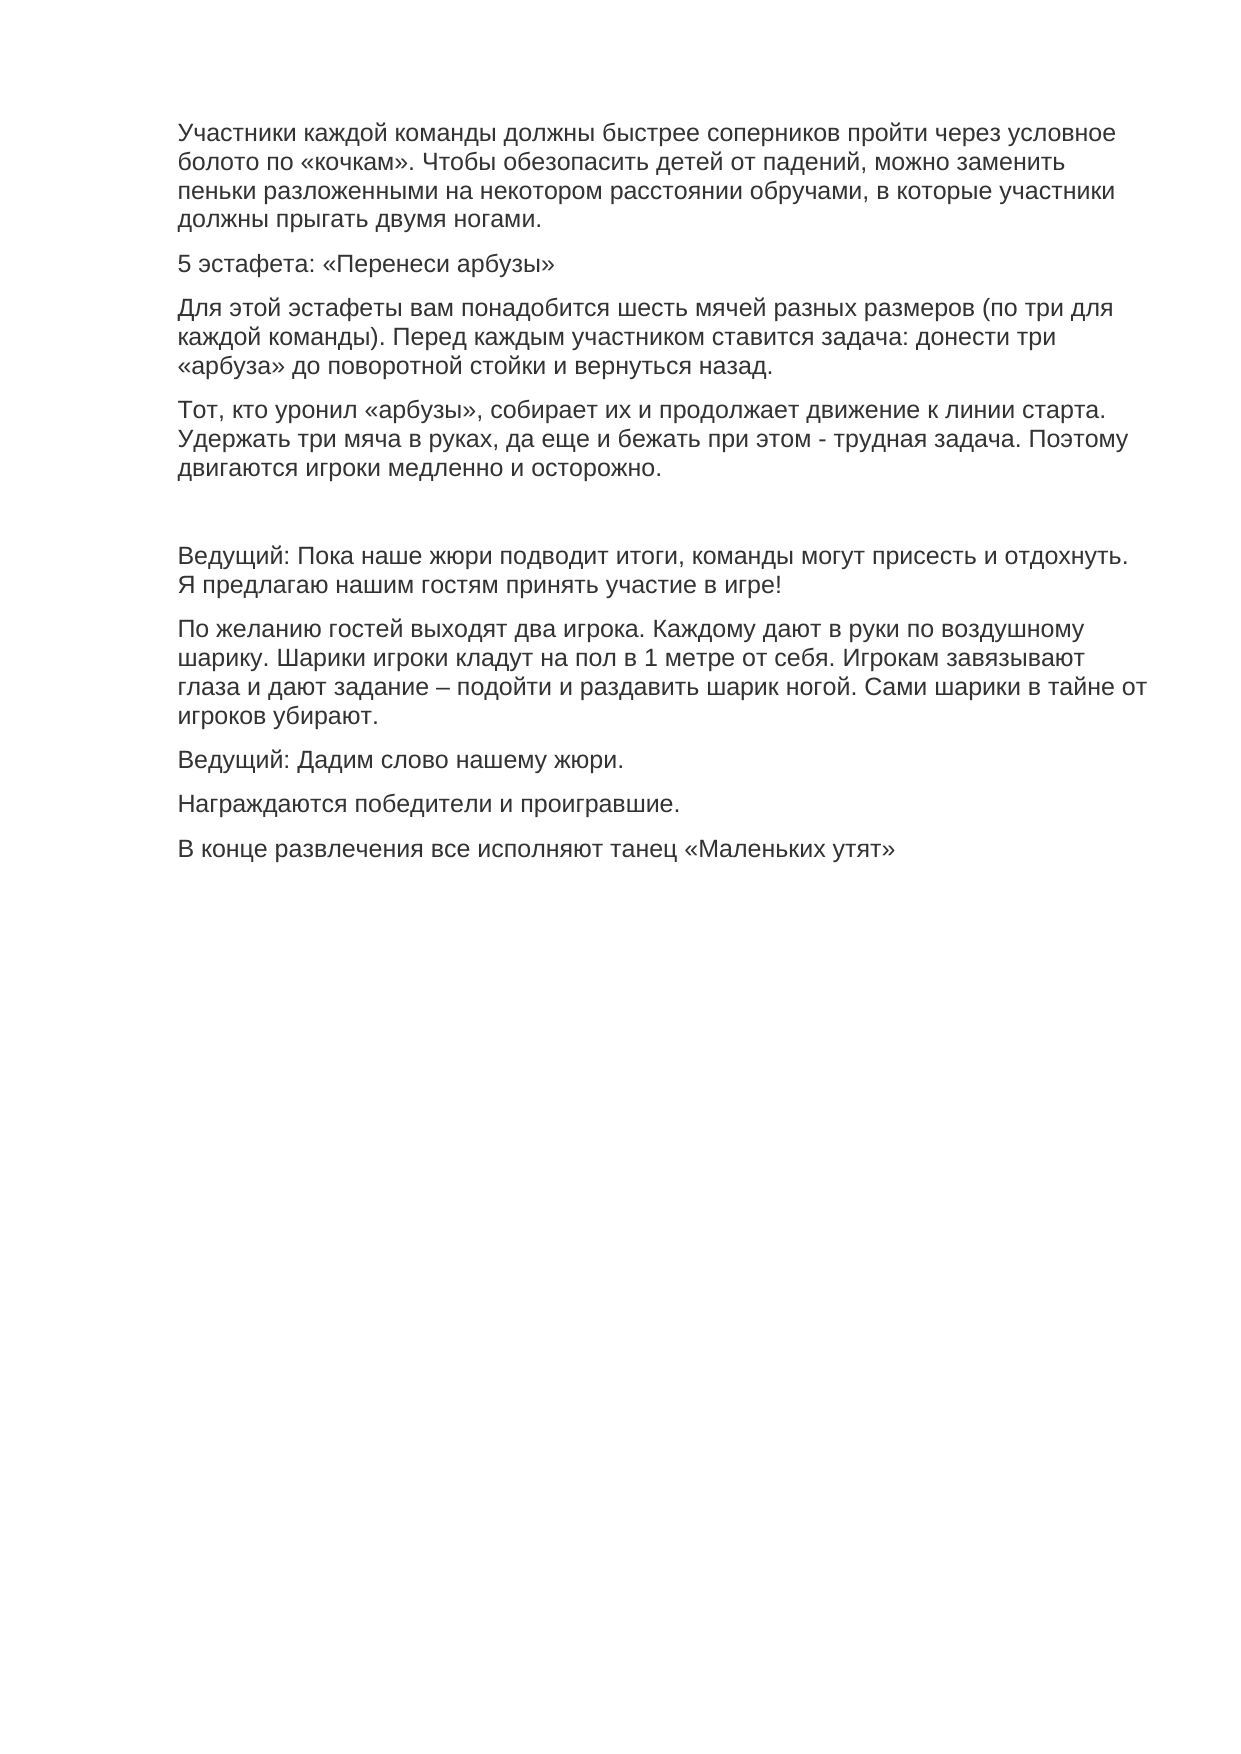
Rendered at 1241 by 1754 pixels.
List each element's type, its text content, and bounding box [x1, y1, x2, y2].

text Для этой эстафеты вам понадобится шесть мячей разных размеров (по три для каждой команды). Перед каждым участником ставится задача: донести три «арбуза» до поворотной стойки и вернуться назад. [177, 293, 1152, 379]
text Ведущий: Пока наше жюри подводит итоги, команды могут присесть и отдохнуть. Я предлагаю нашим гостям принять участие в игре! [177, 541, 1152, 599]
text Награждаются победители и проигравшие. [177, 789, 1152, 818]
text Ведущий: Дадим слово нашему жюри. [177, 745, 1152, 774]
text По желанию гостей выходят два игрока. Каждому дают в руки по воздушному шарику. Шарики игроки кладут на пол в 1 метре от себя. Игрокам завязывают глаза и дают задание – подойти и раздавить шарик ногой. Сами шарики в тайне от игроков убирают. [177, 614, 1152, 729]
text В конце развлечения все исполняют танец «Маленьких утят» [177, 834, 1152, 862]
text 5 эстафета: «Перенеси арбузы» [177, 249, 1152, 277]
text Тот, кто уронил «арбузы», собирает их и продолжает движение к линии старта. Удержать три мяча в руках, да еще и бежать при этом - трудная задача. Поэтому двигаются игроки медленно и осторожно. [177, 395, 1152, 481]
text Участники каждой команды должны быстрее соперников пройти через условное болото по «кочкам». Чтобы обезопасить детей от падений, можно заменить пеньки разложенными на некотором расстоянии обручами, в которые участники должны прыгать двумя ногами. [177, 118, 1152, 233]
